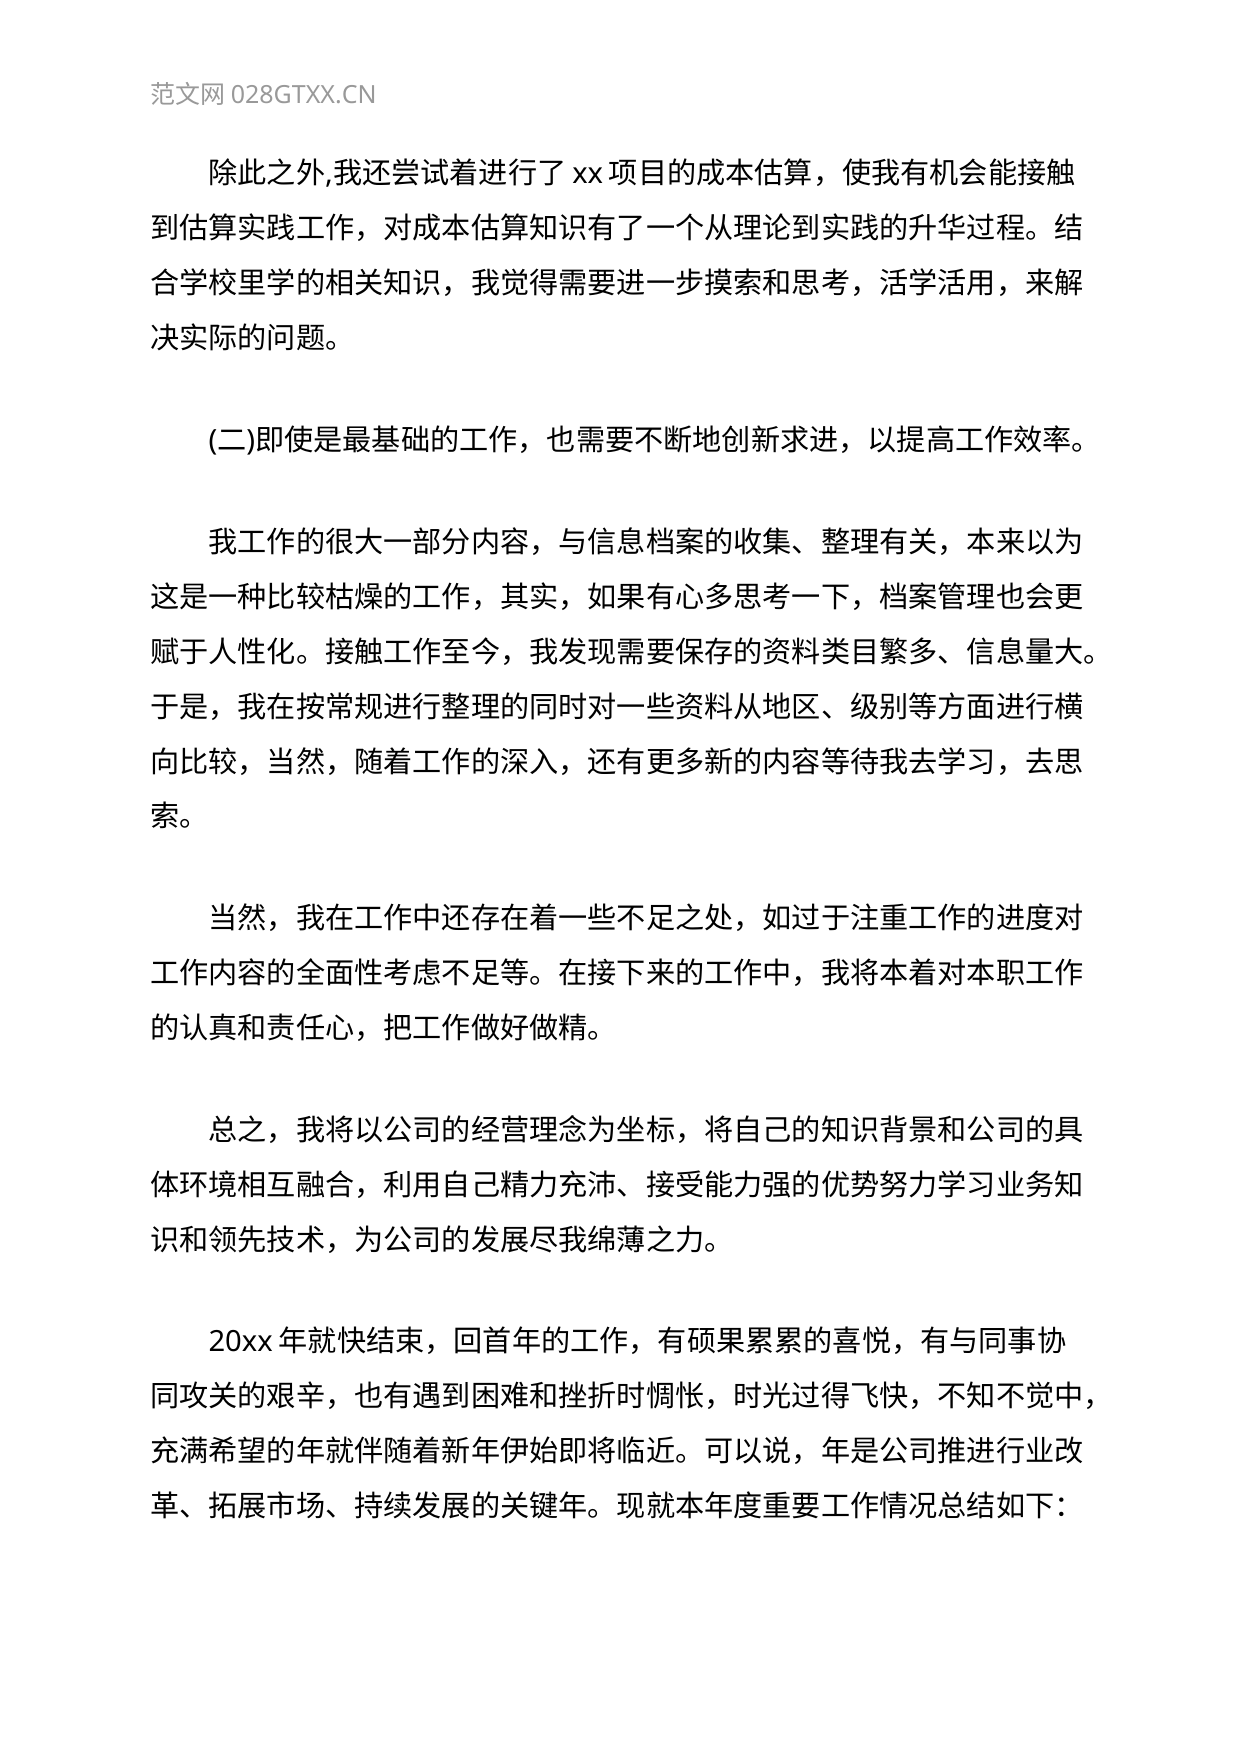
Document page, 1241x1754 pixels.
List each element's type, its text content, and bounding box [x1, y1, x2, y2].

text 总之，我将以公司的经营理念为坐标，将自己的知识背景和公司的具体环境相互融合，利用自己精力充沛、接受能力强的优势努力学习业务知识和领先技术，为公司的发展尽我绵薄之力。 [150, 1106, 1090, 1258]
text 我工作的很大一部分内容，与信息档案的收集、整理有关，本来以为这是一种比较枯燥的工作，其实，如果有心多思考一下，档案管理也会更赋于人性化。接触工作至今，我发现需要保存的资料类目繁多、信息量大。于是，我在按常规进行整理的同时对一些资料从地区、级别等方面进行横向比较，当然，随着工作的深入，还有更多新的内容等待我去学习，去思索。 [150, 518, 1090, 835]
text (二)即使是最基础的工作，也需要不断地创新求进，以提高工作效率。 [150, 417, 1090, 459]
text 20xx年就快结束，回首年的工作，有硕果累累的喜悦，有与同事协同攻关的艰辛，也有遇到困难和挫折时惆怅，时光过得飞快，不知不觉中，充满希望的年就伴随着新年伊始即将临近。可以说，年是公司推进行业改革、拓展市场、持续发展的关键年。现就本年度重要工作情况总结如下： [150, 1318, 1090, 1525]
text 当然，我在工作中还存在着一些不足之处，如过于注重工作的进度对工作内容的全面性考虑不足等。在接下来的工作中，我将本着对本职工作的认真和责任心，把工作做好做精。 [150, 895, 1090, 1047]
text 除此之外,我还尝试着进行了xx项目的成本估算，使我有机会能接触到估算实践工作，对成本估算知识有了一个从理论到实践的升华过程。结合学校里学的相关知识，我觉得需要进一步摸索和思考，活学活用，来解决实际的问题。 [150, 150, 1090, 357]
